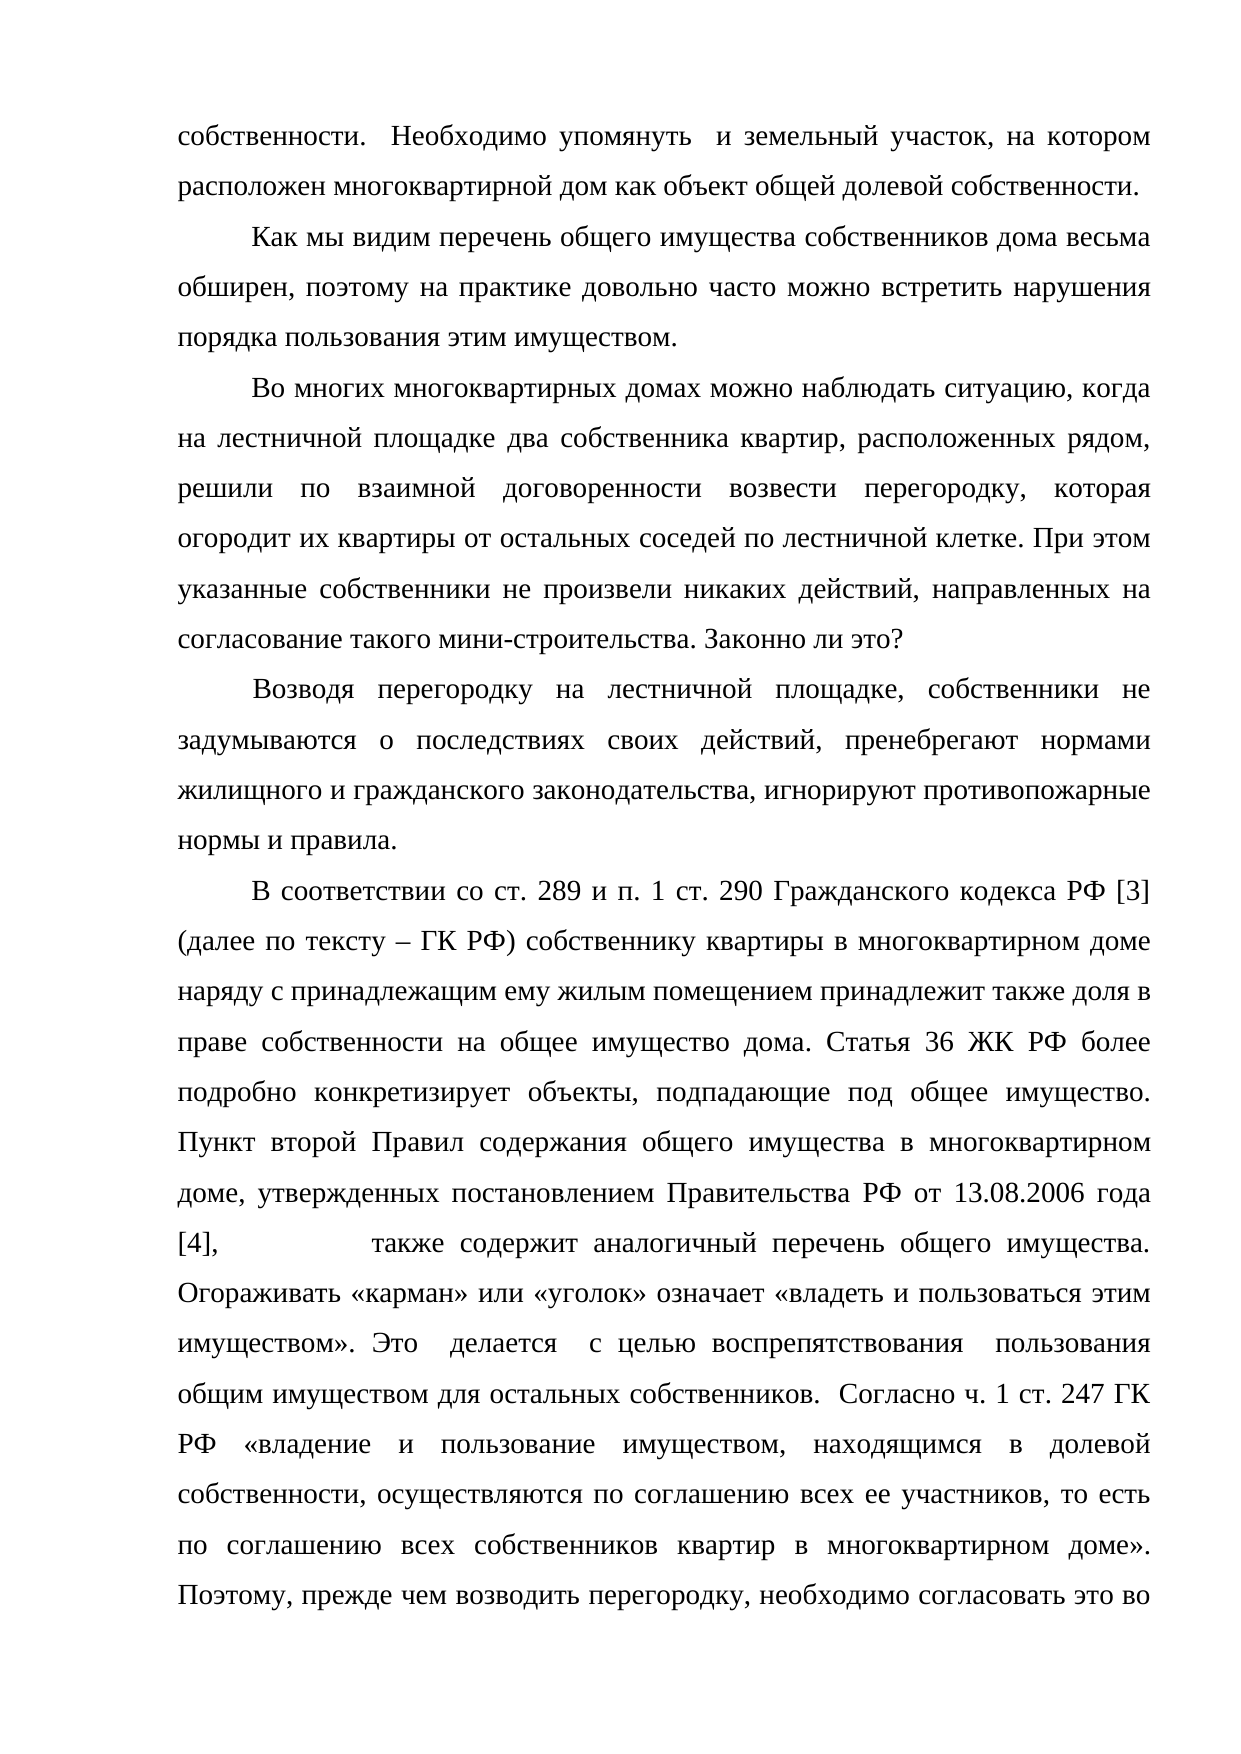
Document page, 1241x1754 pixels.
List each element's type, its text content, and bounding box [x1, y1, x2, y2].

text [177, 873, 1152, 1611]
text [177, 118, 1152, 202]
text Как мы видим перечень общего имущества собственников дома весьма обширен, поэтому на практике довольно часто можно встретить нарушения порядка пользования этим имуществом. [177, 219, 1152, 353]
text Возводя перегородку на лестничной площадке, собственники не задумываются о последствиях своих действий, пренебрегают нормами жилищного и гражданского законодательства, игнорируют противопожарные нормы и правила. [177, 672, 1152, 856]
text Во многих многоквартирных домах можно наблюдать ситуацию, когда на лестничной площадке два собственника квартир, расположенных рядом, решили по взаимной договоренности возвести перегородку, которая огородит их квартиры от остальных соседей по лестничной клетке. При этом указанные собственники не произвели никаких действий, направленных на согласование такого мини-строительства. Законно ли это? [177, 370, 1152, 655]
